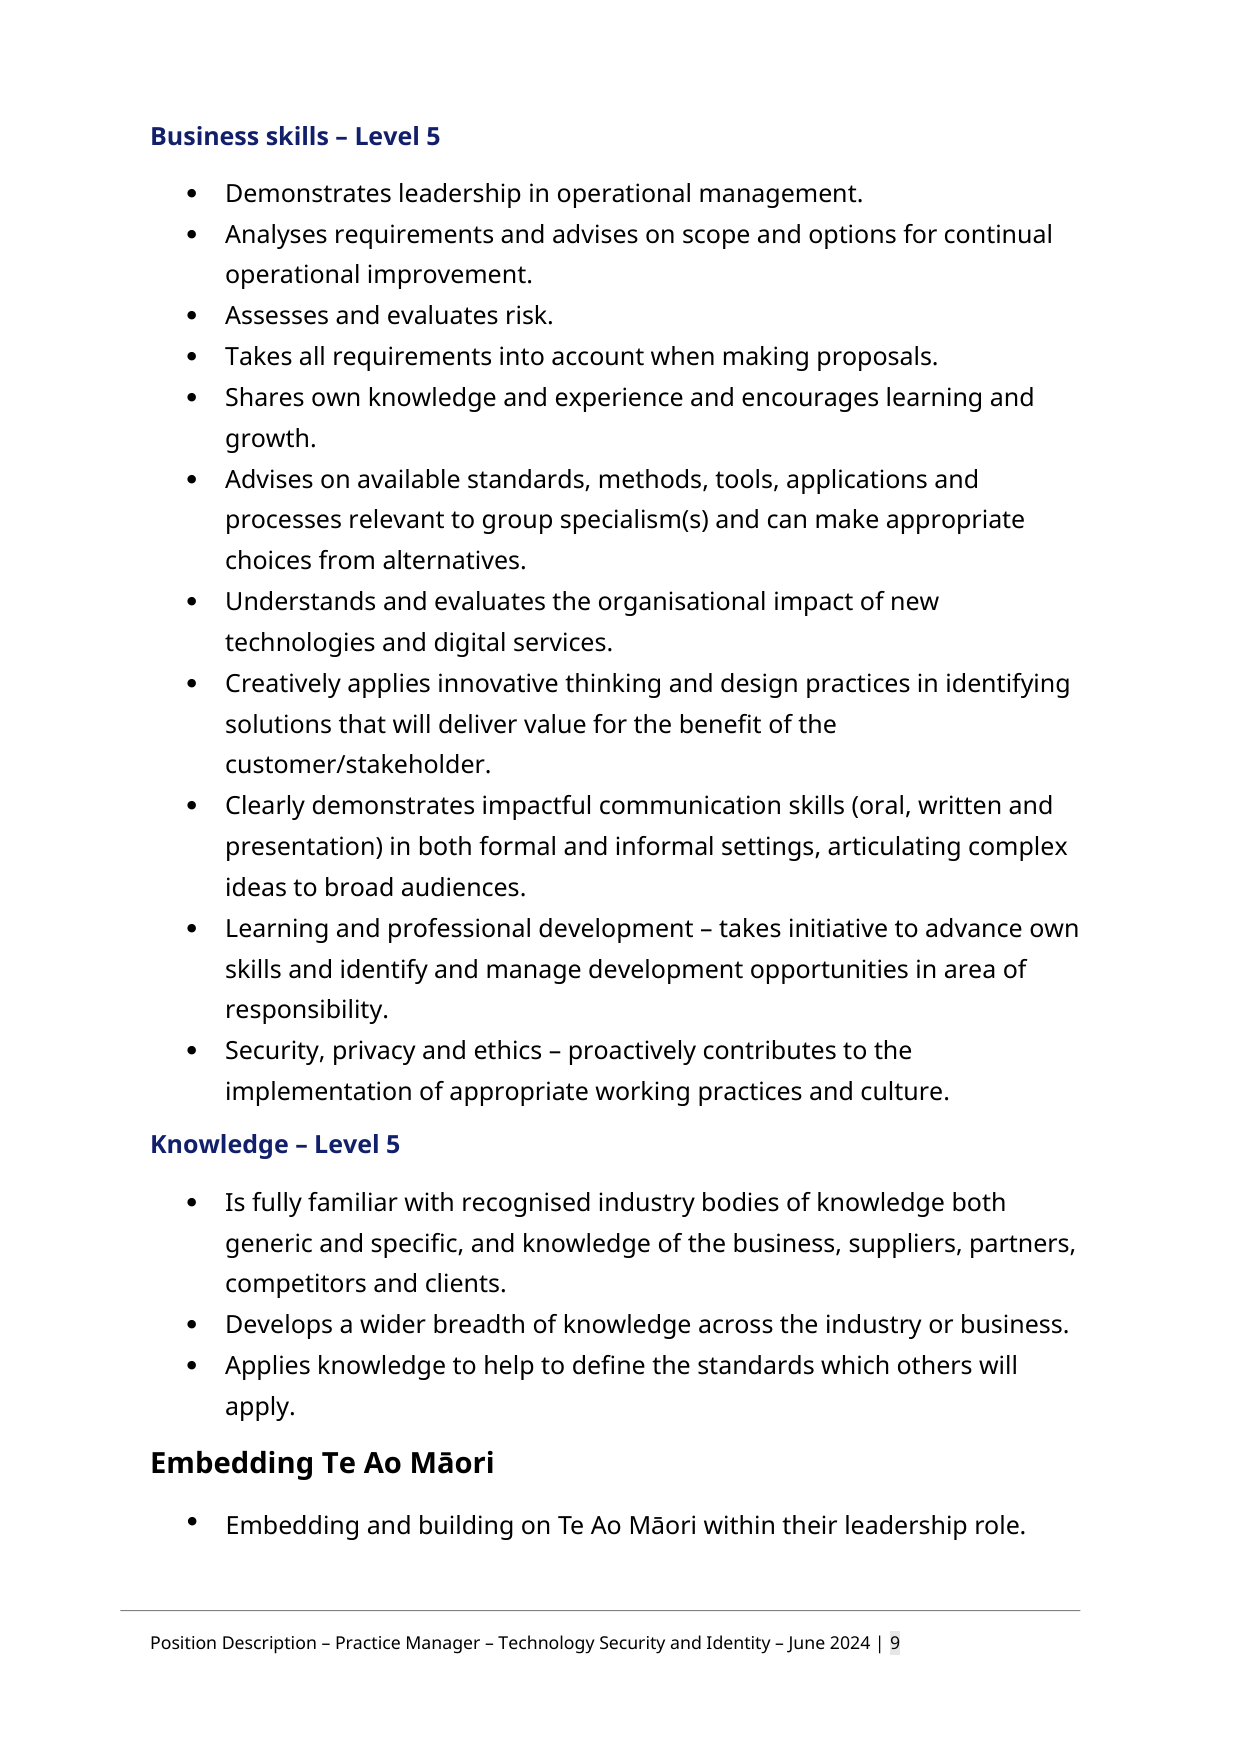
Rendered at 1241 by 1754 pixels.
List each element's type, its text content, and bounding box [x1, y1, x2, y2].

subtitle Embedding Te Ao Māori [150, 1442, 1090, 1482]
list Demonstrates leadership in operational management. [187, 175, 1090, 209]
list Security, privacy and ethics – proactively contributes to the implementation of appropriate working practices and culture. [187, 1033, 1090, 1108]
list Embedding and building on Te Ao Māori within their leadership role. [188, 1508, 1090, 1542]
list Creatively applies innovative thinking and design practices in identifying solutions that will deliver value for the benefit of the customer/stakeholder. [187, 665, 1090, 781]
list Advises on available standards, methods, tools, applications and processes relevant to group specialism(s) and can make appropriate choices from alternatives. [187, 461, 1090, 577]
list Clearly demonstrates impactful communication skills (oral, written and presentation) in both formal and informal settings, articulating complex ideas to broad audiences. [187, 788, 1090, 904]
list Takes all requirements into account when making proposals. [187, 339, 1090, 373]
subtitle Knowledge – Level 5 [150, 1127, 1090, 1161]
list Assesses and evaluates risk. [187, 298, 1090, 332]
list Shares own knowledge and experience and encourages learning and growth. [187, 379, 1090, 454]
list Is fully familiar with recognised industry bodies of knowledge both generic and specific, and knowledge of the business, suppliers, partners, competitors and clients. [187, 1184, 1090, 1300]
subtitle Business skills – Level 5 [150, 118, 1090, 152]
list Analyses requirements and advises on scope and options for continual operational improvement. [187, 216, 1090, 291]
list Applies knowledge to help to define the standards which others will apply. [187, 1348, 1090, 1423]
list Develops a wider breadth of knowledge across the industry or business. [187, 1307, 1090, 1341]
list Understands and evaluates the organisational impact of new technologies and digital services. [187, 584, 1090, 659]
list Learning and professional development – takes initiative to advance own skills and identify and manage development opportunities in area of responsibility. [187, 910, 1090, 1026]
